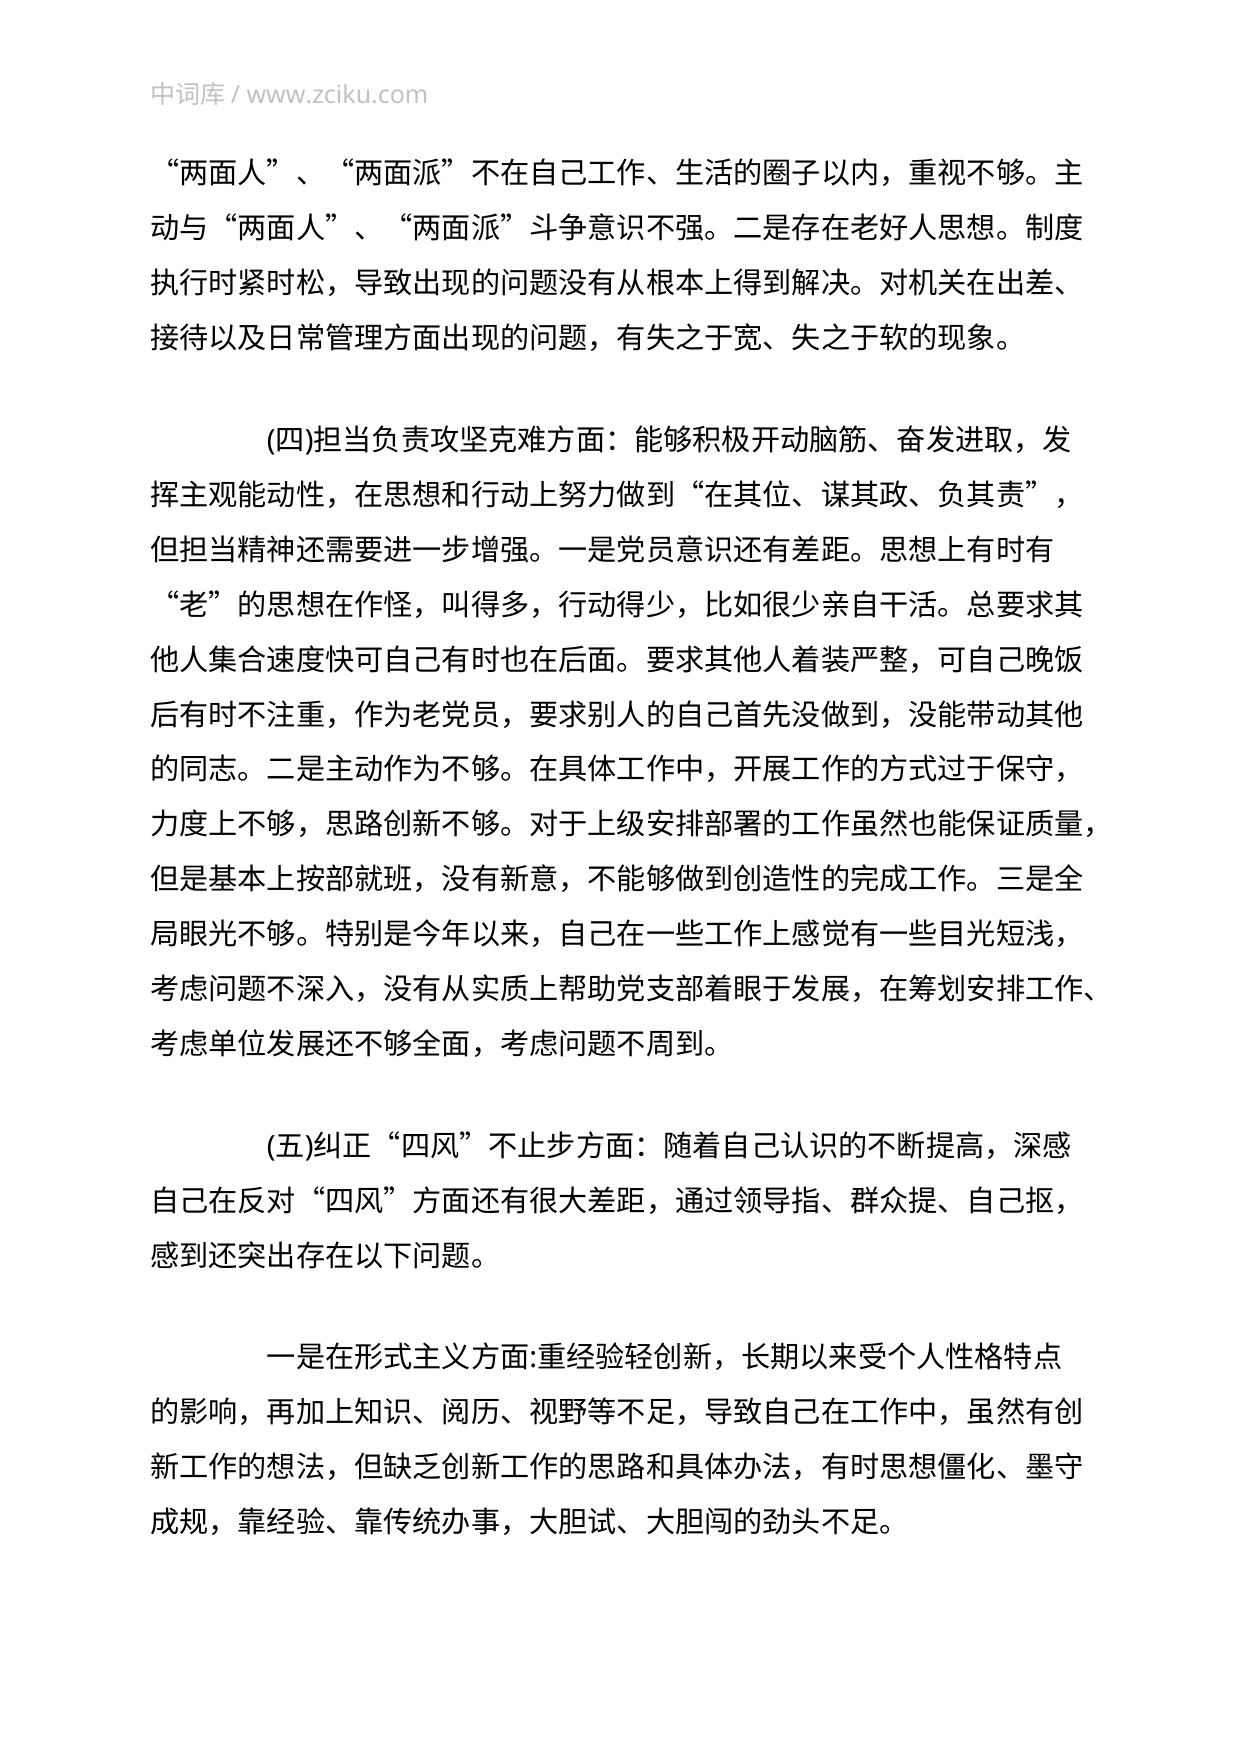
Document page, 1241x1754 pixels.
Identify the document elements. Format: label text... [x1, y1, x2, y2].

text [150, 150, 1090, 357]
text (四)担当负责攻坚克难方面：能够积极开动脑筋、奋发进取，发挥主观能动性，在思想和行动上努力做到“在其位、谋其政、负其责”，但担当精神还需要进一步增强。一是党员意识还有差距。思想上有时有“老”的思想在作怪，叫得多，行动得少，比如很少亲自干活。总要求其他人集合速度快可自己有时也在后面。要求其他人着装严整，可自己晚饭后有时不注重，作为老党员，要求别人的自己首先没做到，没能带动其他的同志。二是主动作为不够。在具体工作中，开展工作的方式过于保守，力度上不够，思路创新不够。对于上级安排部署的工作虽然也能保证质量，但是基本上按部就班，没有新意，不能够做到创造性的完成工作。三是全局眼光不够。特别是今年以来，自己在一些工作上感觉有一些目光短浅，考虑问题不深入，没有从实质上帮助党支部着眼于发展，在筹划安排工作、考虑单位发展还不够全面，考虑问题不周到。 [150, 416, 1090, 1063]
text (五)纠正“四风”不止步方面：随着自己认识的不断提高，深感自己在反对“四风”方面还有很大差距，通过领导指、群众提、自己抠，感到还突出存在以下问题。 [150, 1122, 1090, 1274]
text 一是在形式主义方面:重经验轻创新，长期以来受个人性格特点的影响，再加上知识、阅历、视野等不足，导致自己在工作中，虽然有创新工作的想法，但缺乏创新工作的思路和具体办法，有时思想僵化、墨守成规，靠经验、靠传统办事，大胆试、大胆闯的劲头不足。 [150, 1334, 1090, 1541]
